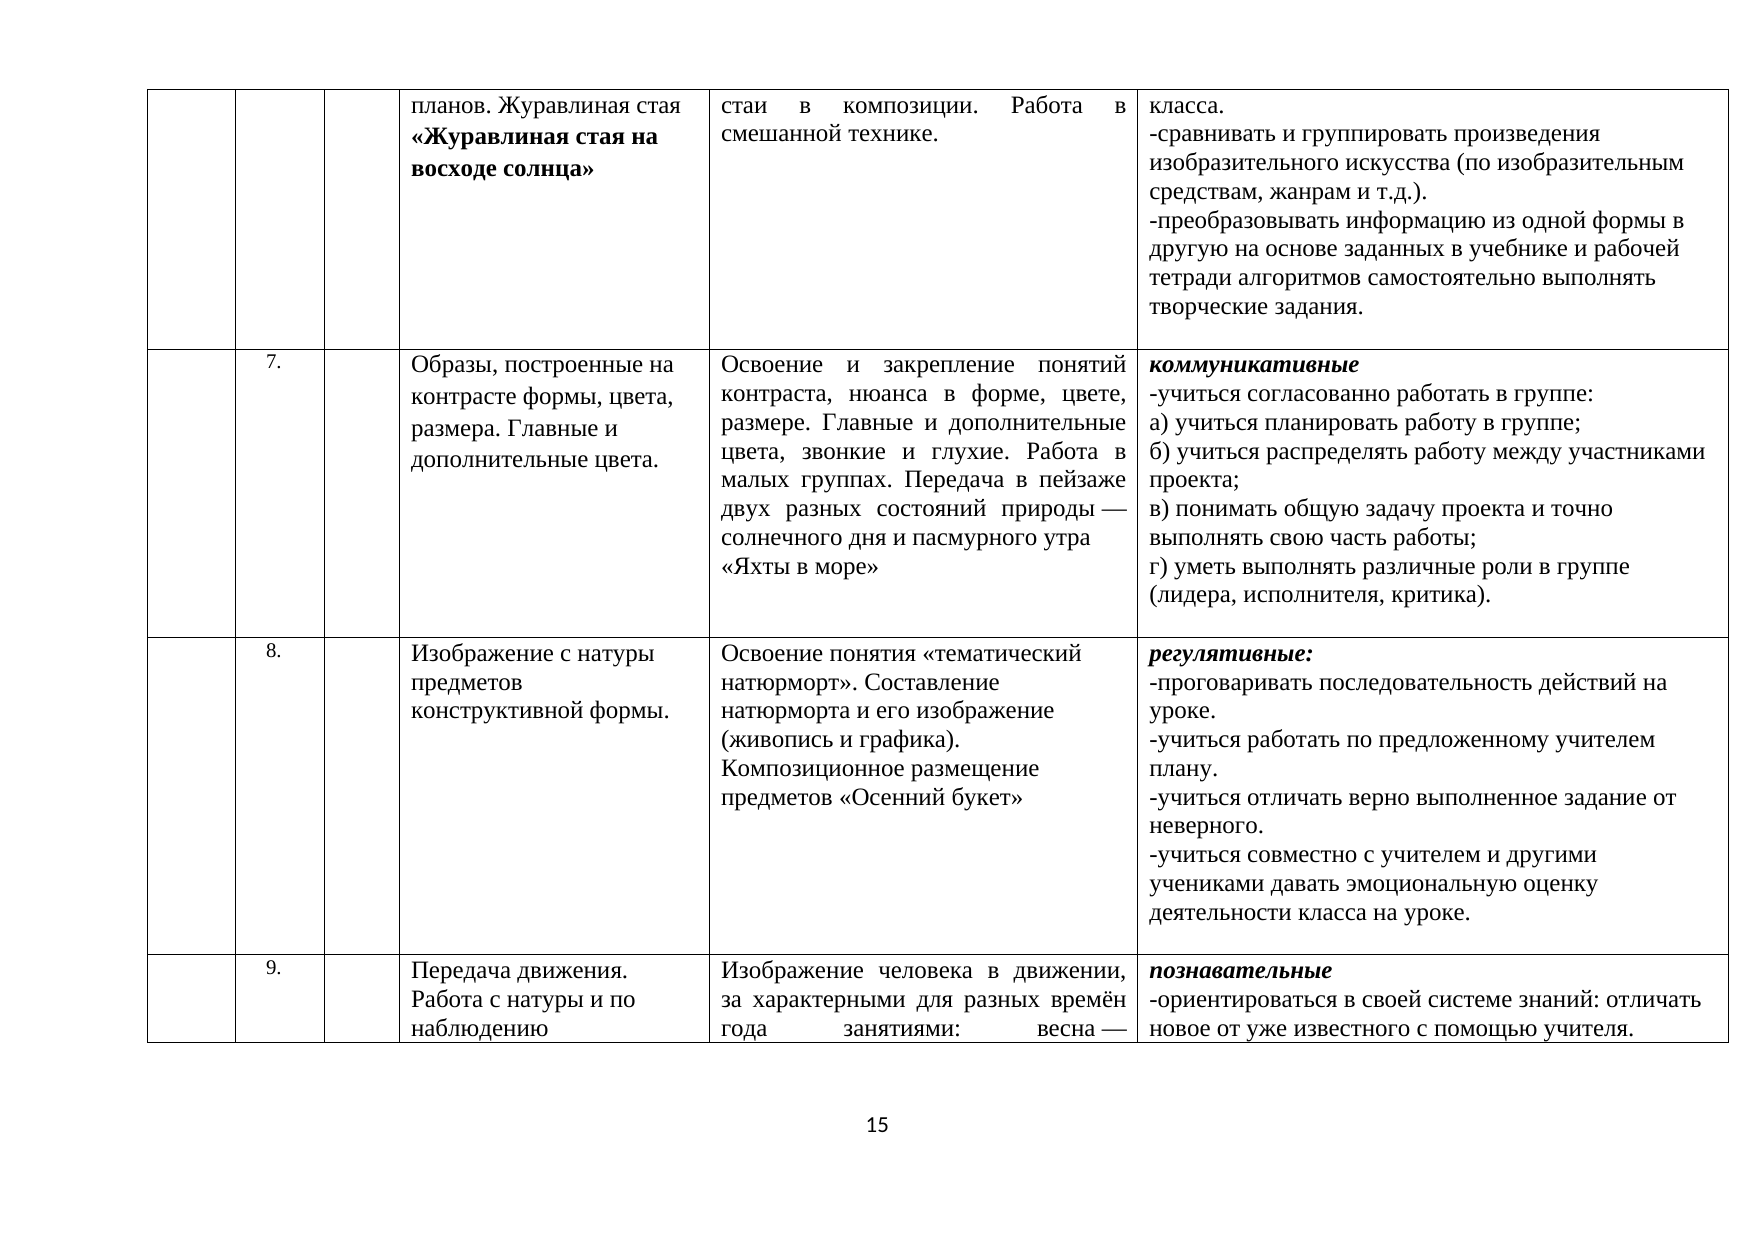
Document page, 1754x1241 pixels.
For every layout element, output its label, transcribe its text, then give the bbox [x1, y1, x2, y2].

table_cell [236, 90, 324, 348]
table_cell коммуникативные -учиться согласованно работать в группе: а) учиться планировать работу в группе; б) учиться распределять работу между участниками проекта; в) понимать общую задачу проекта и точно выполнять свою часть работы; г) уметь выполнять различные роли в группе (лидера, исполнителя, критика). [1138, 350, 1728, 637]
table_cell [1138, 90, 1728, 348]
table_cell [148, 638, 235, 954]
table_cell [236, 955, 324, 1042]
table_cell [148, 90, 235, 348]
table_cell [148, 350, 235, 637]
table_cell [236, 638, 324, 954]
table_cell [710, 955, 1137, 1042]
table_cell [325, 90, 399, 348]
table_cell Освоение понятия «тематический натюрморт». Составление натюрморта и его изображение (живопись и графика). Композиционное размещение предметов «Осенний букет» [710, 638, 1137, 954]
table_cell Изображение с натуры предметов конструктивной формы. [400, 638, 709, 954]
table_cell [400, 90, 709, 348]
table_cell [400, 955, 709, 1042]
table_cell Образы, построенные на контрасте формы, цвета, размера. Главные и дополнительные цвета. [400, 350, 709, 637]
table_cell [325, 638, 399, 954]
table_cell Освоение и закрепление понятий контраста, нюанса в форме, цвете, размере. Главные и дополнительные цвета, звонкие и глухие. Работа в малых группах. Передача в пейзаже двух разных состояний природы — солнечного дня и пасмурного утра «Яхты в море» [710, 350, 1137, 637]
table_cell [325, 955, 399, 1042]
table_cell [325, 350, 399, 637]
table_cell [1138, 955, 1728, 1042]
table_cell регулятивные: -проговаривать последовательность действий на уроке. -учиться работать по предложенному учителем плану. -учиться отличать верно выполненное задание от неверного. -учиться совместно с учителем и другими учениками давать эмоциональную оценку деятельности класса на уроке. [1138, 638, 1728, 954]
table_cell [148, 955, 235, 1042]
table_cell [236, 350, 324, 637]
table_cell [710, 90, 1137, 348]
